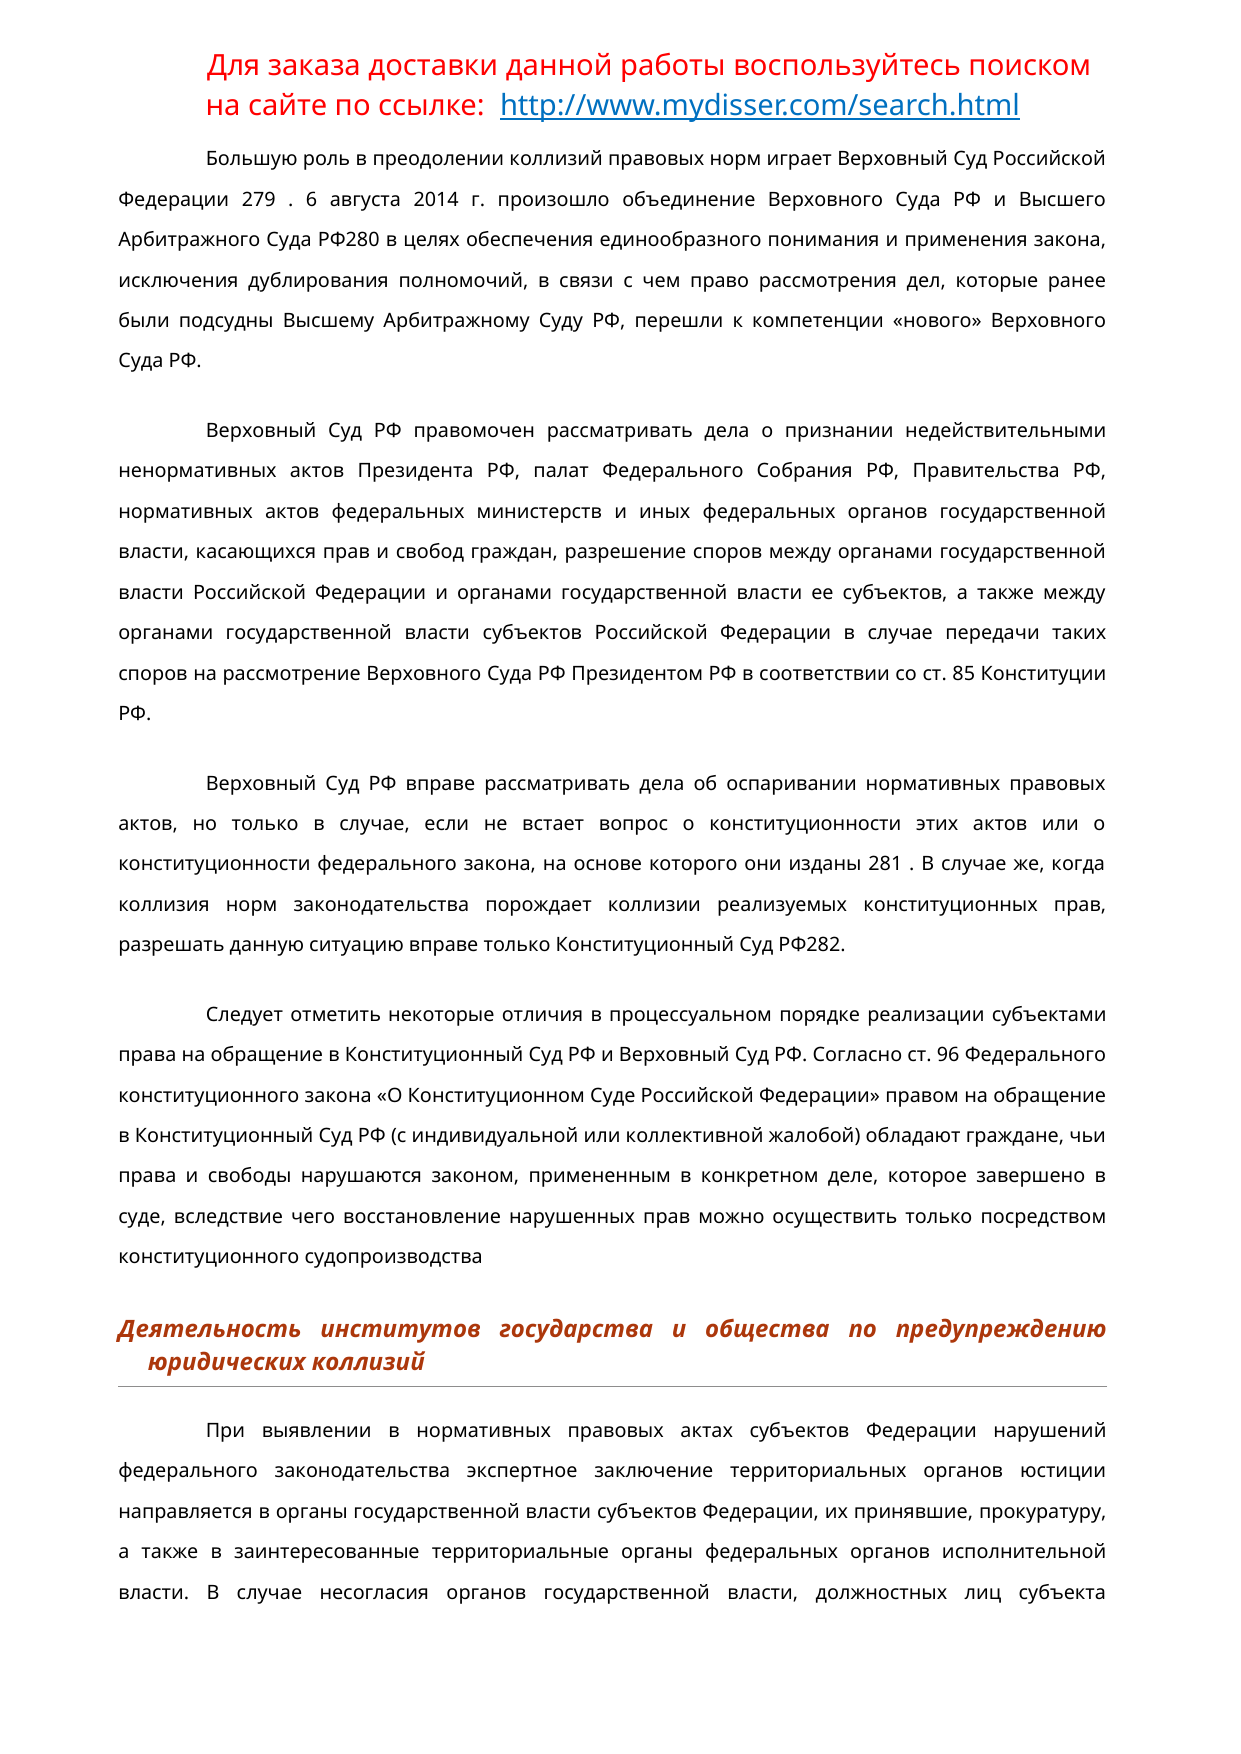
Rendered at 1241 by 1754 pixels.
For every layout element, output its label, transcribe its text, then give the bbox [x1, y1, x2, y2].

text Верховный Суд РФ правомочен рассматривать дела о признании недействительными ненормативных актов Президента РФ, палат Федерального Собрания РФ, Правительства РФ, нормативных актов федеральных министерств и иных федеральных органов государственной власти, касающихся прав и свобод граждан, разрешение споров между органами государственной власти Российской Федерации и органами государственной власти ее субъектов, а также между органами государственной власти субъектов Российской Федерации в случае передачи таких споров на рассмотрение Верховного Суда РФ Президентом РФ в соответствии со ст. 85 Конституции РФ. [118, 416, 1107, 726]
text Верховный Суд РФ вправе рассматривать дела об оспаривании нормативных правовых актов, но только в случае, если не встает вопрос о конституционности этих актов или о конституционности федерального закона, на основе которого они изданы 281 . В случае же, когда коллизия норм законодательства порождает коллизии реализуемых конституционных прав, разрешать данную ситуацию вправе только Конституционный Суд РФ282. [118, 769, 1107, 957]
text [118, 1416, 1107, 1605]
text Большую роль в преодолении коллизий правовых норм играет Верховный Суд Российской Федерации 279 . 6 августа 2014 г. произошло объединение Верховного Суда РФ и Высшего Арбитражного Суда РФ280 в целях обеспечения единообразного понимания и применения закона, исключения дублирования полномочий, в связи с чем право рассмотрения дел, которые ранее были подсудны Высшему Арбитражному Суду РФ, перешли к компетенции «нового» Верховного Суда РФ. [118, 144, 1107, 374]
subtitle Деятельность институтов государства и общества по предупреждению юридических коллизий [118, 1312, 1107, 1386]
text Следует отметить некоторые отличия в процессуальном порядке реализации субъектами права на обращение в Конституционный Суд РФ и Верховный Суд РФ. Согласно ст. 96 Федерального конституционного закона «О Конституционном Суде Российской Федерации» правом на обращение в Конституционный Суд РФ (с индивидуальной или коллективной жалобой) обладают граждане, чьи права и свободы нарушаются законом, примененным в конкретном деле, которое завершено в суде, вследствие чего восстановление нарушенных прав можно осуществить только посредством конституционного судопроизводства [118, 1000, 1107, 1269]
